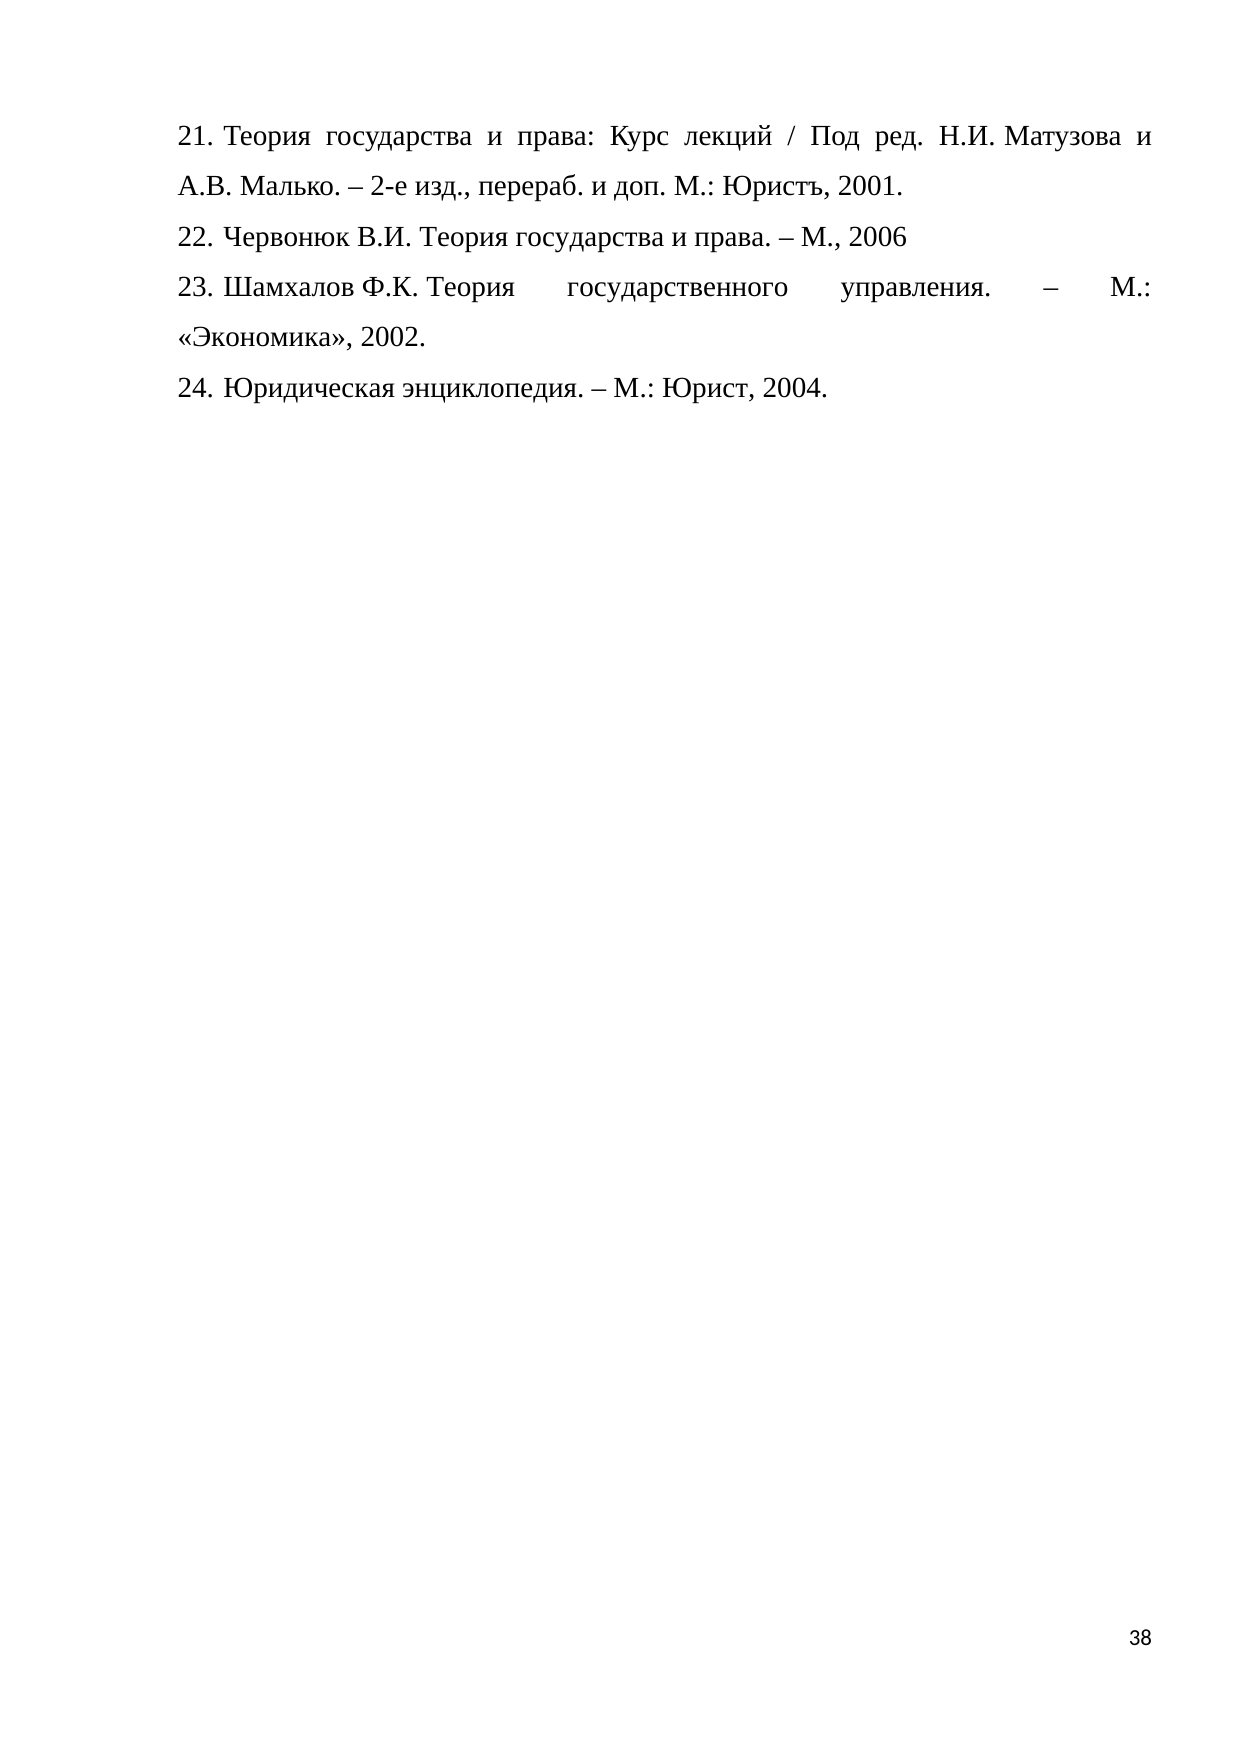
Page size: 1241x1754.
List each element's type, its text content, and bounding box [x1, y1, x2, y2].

list Червонюк В.И. Теория государства и права. – М., 2006 [177, 219, 1152, 252]
list Шамхалов Ф.К. Теория государственного управления. – М.: «Экономика», 2002. [177, 269, 1152, 353]
list Теория государства и права: Курс лекций / Под ред. Н.И. Матузова и А.В. Малько. – 2-е изд., перераб. и доп. М.: Юристъ, 2001. [177, 118, 1152, 202]
list Юридическая энциклопедия. – М.: Юрист, 2004. [177, 370, 1152, 403]
